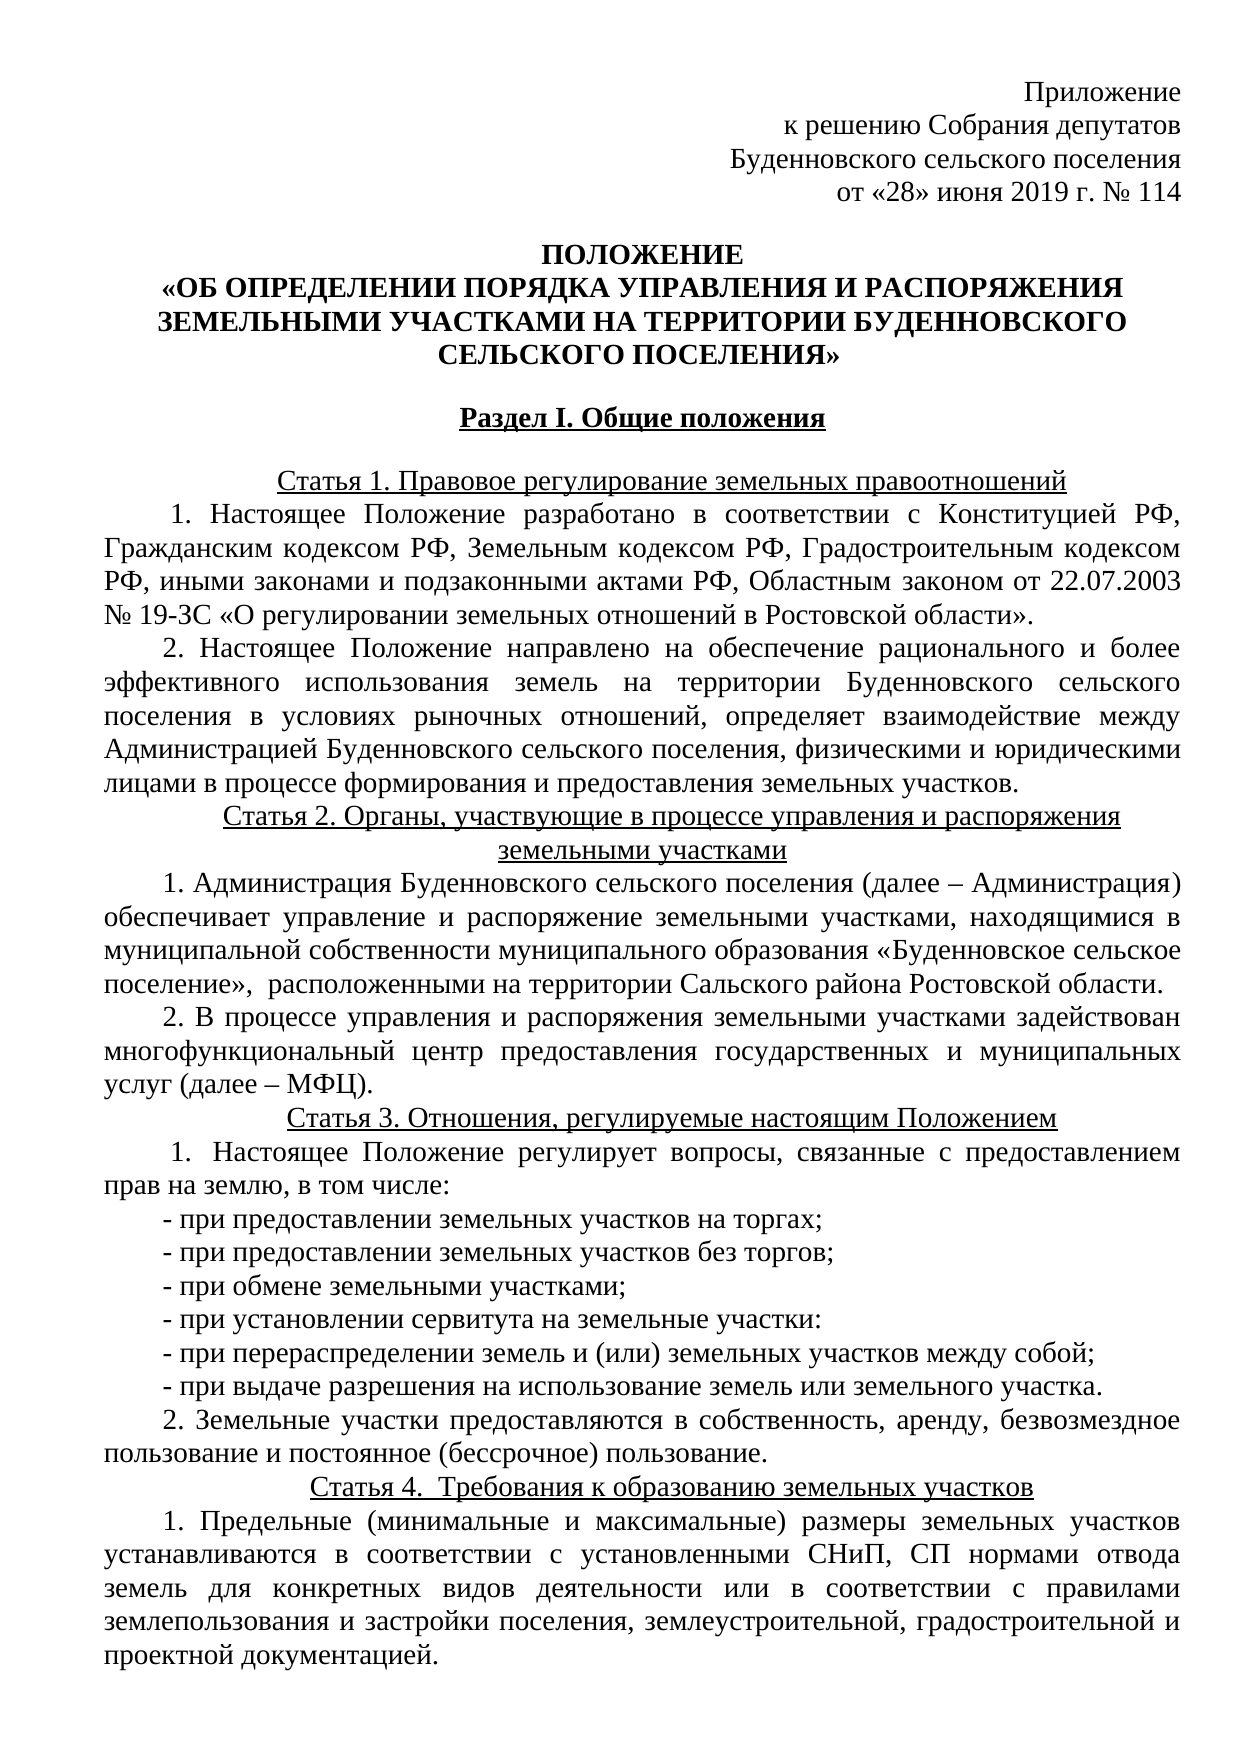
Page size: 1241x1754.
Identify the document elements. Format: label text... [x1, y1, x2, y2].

text «ОБ ОПРЕДЕЛЕНИИ ПОРЯДКА УПРАВЛЕНИЯ И РАСПОРЯЖЕНИЯ ЗЕМЕЛЬНЫМИ УЧАСТКАМИ НА ТЕРРИТОРИИ БУДЕННОВСКОГО СЕЛЬСКОГО ПОСЕЛЕНИЯ» [103, 270, 1181, 371]
text 1. Администрация Буденновского сельского поселения (далее – Администрация) обеспечивает управление и распоряжение земельными участками, находящимися в муниципальной собственности муниципального образования «Буденновское сельское поселение», расположенными на территории Сальского района Ростовской области. [103, 865, 1181, 999]
text 2. В процессе управления и распоряжения земельными участками задействован многофункциональный центр предоставления государственных и муниципальных услуг (далее – МФЦ). [103, 999, 1181, 1100]
text от «28» июня 2019 г. № 114 [103, 174, 1181, 208]
text 2. Земельные участки предоставляются в собственность, аренду, безвозмездное пользование и постоянное (бессрочное) пользование. [103, 1402, 1181, 1469]
text Статья 1. Правовое регулирование земельных правоотношений [103, 463, 1181, 496]
text - при выдаче разрешения на использование земель или земельного участка. [103, 1368, 1181, 1402]
text 2. Настоящее Положение направлено на обеспечение рационального и более эффективного использования земель на территории Буденновского сельского поселения в условиях рыночных отношений, определяет взаимодействие между Администрацией Буденновского сельского поселения, физическими и юридическими лицами в процессе формирования и предоставления земельных участков. [103, 631, 1181, 798]
text Приложение [103, 74, 1181, 107]
text Раздел I. Общие положения [103, 400, 1181, 434]
text Статья 4. Требования к образованию земельных участков [103, 1469, 1181, 1503]
text Буденновского сельского поселения [103, 141, 1181, 174]
text Статья 3. Отношения, регулируемые настоящим Положением [103, 1100, 1181, 1134]
text - при предоставлении земельных участков без торгов; [103, 1234, 1181, 1268]
text Статья 2. Органы, участвующие в процессе управления и распоряжения земельными участками [103, 798, 1181, 865]
text - при обмене земельными участками; [103, 1268, 1181, 1301]
text 1. Предельные (минимальные и максимальные) размеры земельных участков устанавливаются в соответствии с установленными СНиП, СП нормами отвода земель для конкретных видов деятельности или в соответствии с правилами землепользования и застройки поселения, землеустроительной, градостроительной и проектной документацией. [103, 1503, 1181, 1670]
text - при установлении сервитута на земельные участки: [103, 1301, 1181, 1335]
text 1. Настоящее Положение регулирует вопросы, связанные с предоставлением прав на землю, в том числе: [103, 1134, 1181, 1201]
text к решению Собрания депутатов [103, 107, 1181, 141]
text - при перераспределении земель и (или) земельных участков между собой; [103, 1335, 1181, 1368]
text ПОЛОЖЕНИЕ [103, 237, 1181, 270]
text 1. Настоящее Положение разработано в соответствии с Конституцией РФ, Гражданским кодексом РФ, Земельным кодексом РФ, Градостроительным кодексом РФ, иными законами и подзаконными актами РФ, Областным законом от 22.07.2003 № 19-ЗС «О регулировании земельных отношений в Ростовской области». [103, 496, 1181, 631]
text - при предоставлении земельных участков на торгах; [103, 1201, 1181, 1234]
